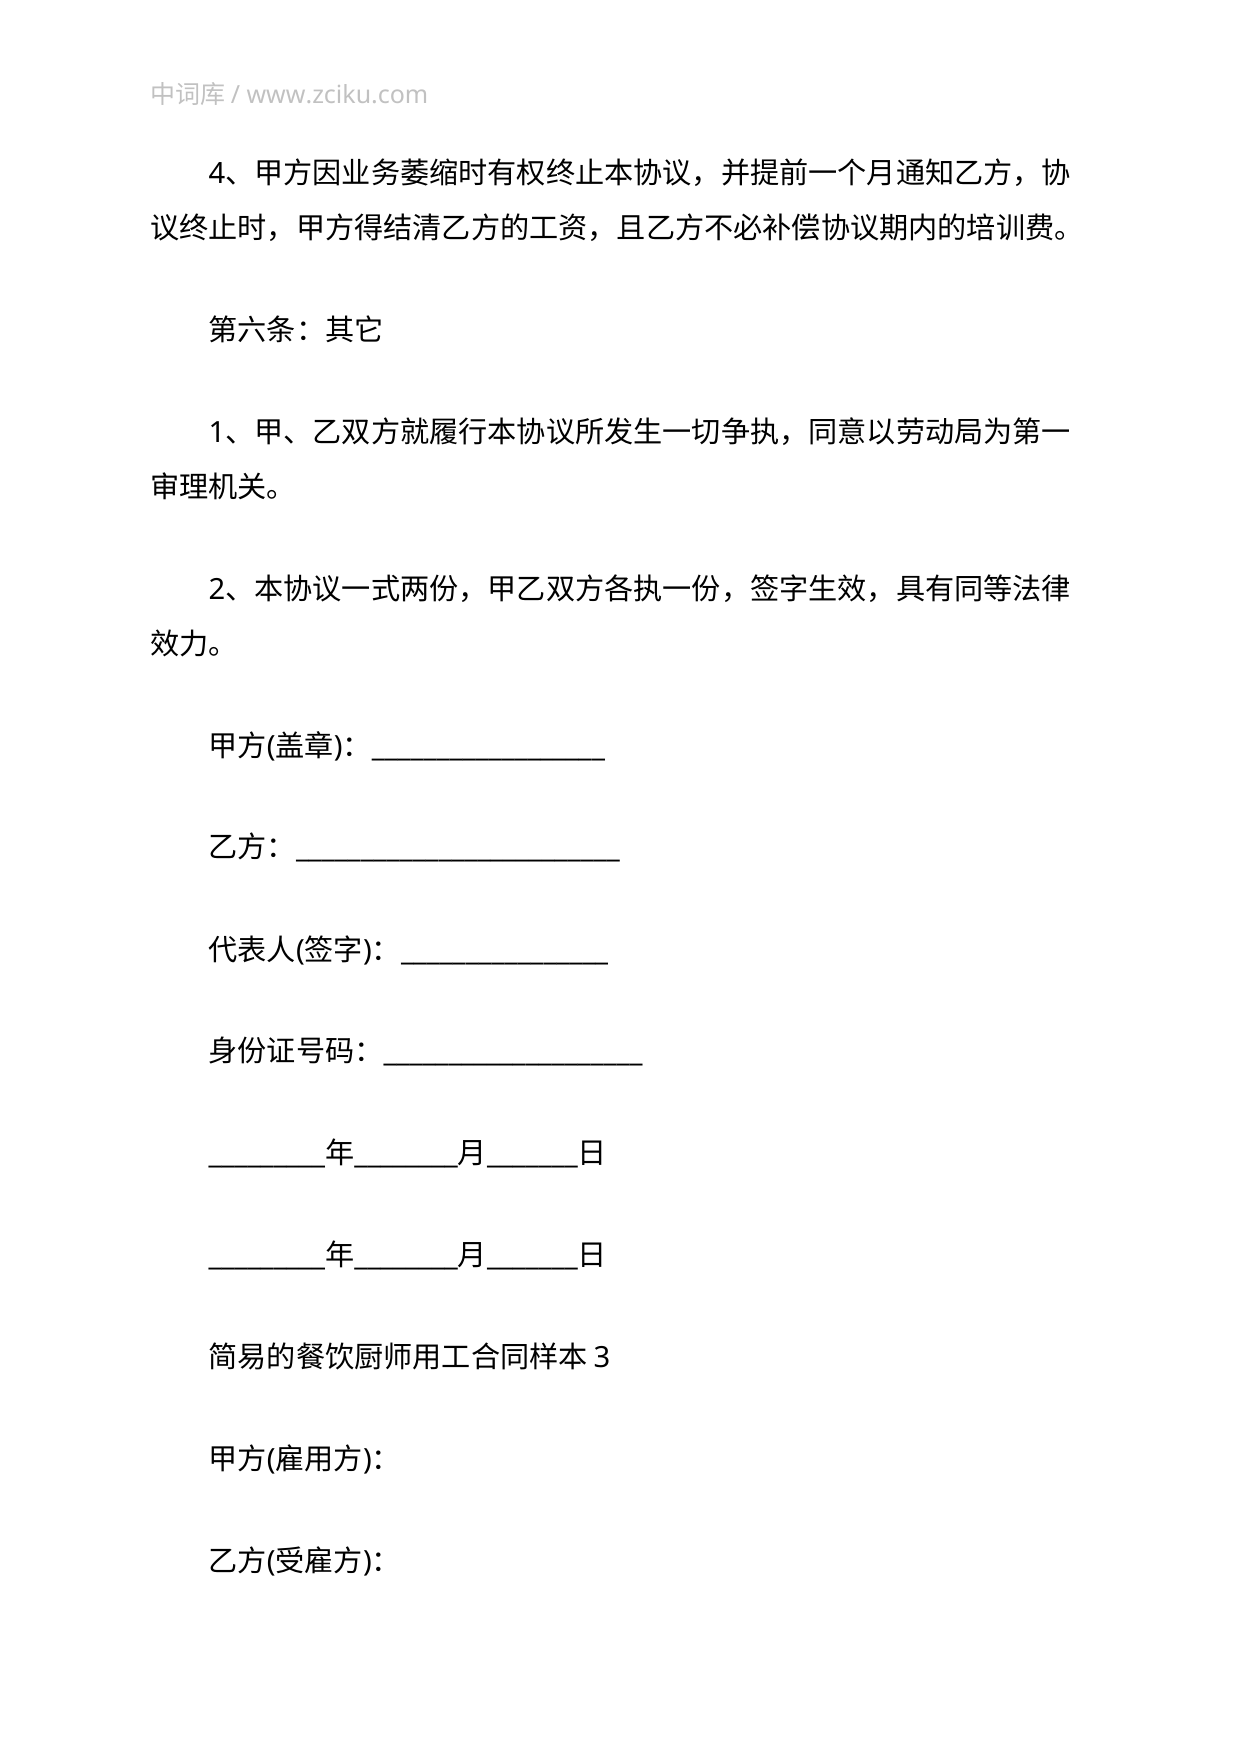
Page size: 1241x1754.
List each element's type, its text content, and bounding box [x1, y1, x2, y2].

text 甲方(雇用方)： [150, 1436, 1090, 1478]
text 4、甲方因业务萎缩时有权终止本协议，并提前一个月通知乙方，协议终止时，甲方得结清乙方的工资，且乙方不必补偿协议期内的培训费。 [150, 150, 1090, 247]
text 乙方(受雇方)： [150, 1538, 1090, 1580]
text 第六条：其它 [150, 307, 1090, 349]
text 简易的餐饮厨师用工合同样本3 [150, 1334, 1090, 1376]
text _________年________月_______日 [150, 1232, 1090, 1274]
text 乙方：_________________________ [150, 824, 1090, 866]
text _________年________月_______日 [150, 1130, 1090, 1172]
text 代表人(签字)：________________ [150, 926, 1090, 968]
text 甲方(盖章)：__________________ [150, 722, 1090, 764]
text 1、甲、乙双方就履行本协议所发生一切争执，同意以劳动局为第一审理机关。 [150, 408, 1090, 506]
text 身份证号码：____________________ [150, 1028, 1090, 1070]
text 2、本协议一式两份，甲乙双方各执一份，签字生效，具有同等法律效力。 [150, 565, 1090, 663]
